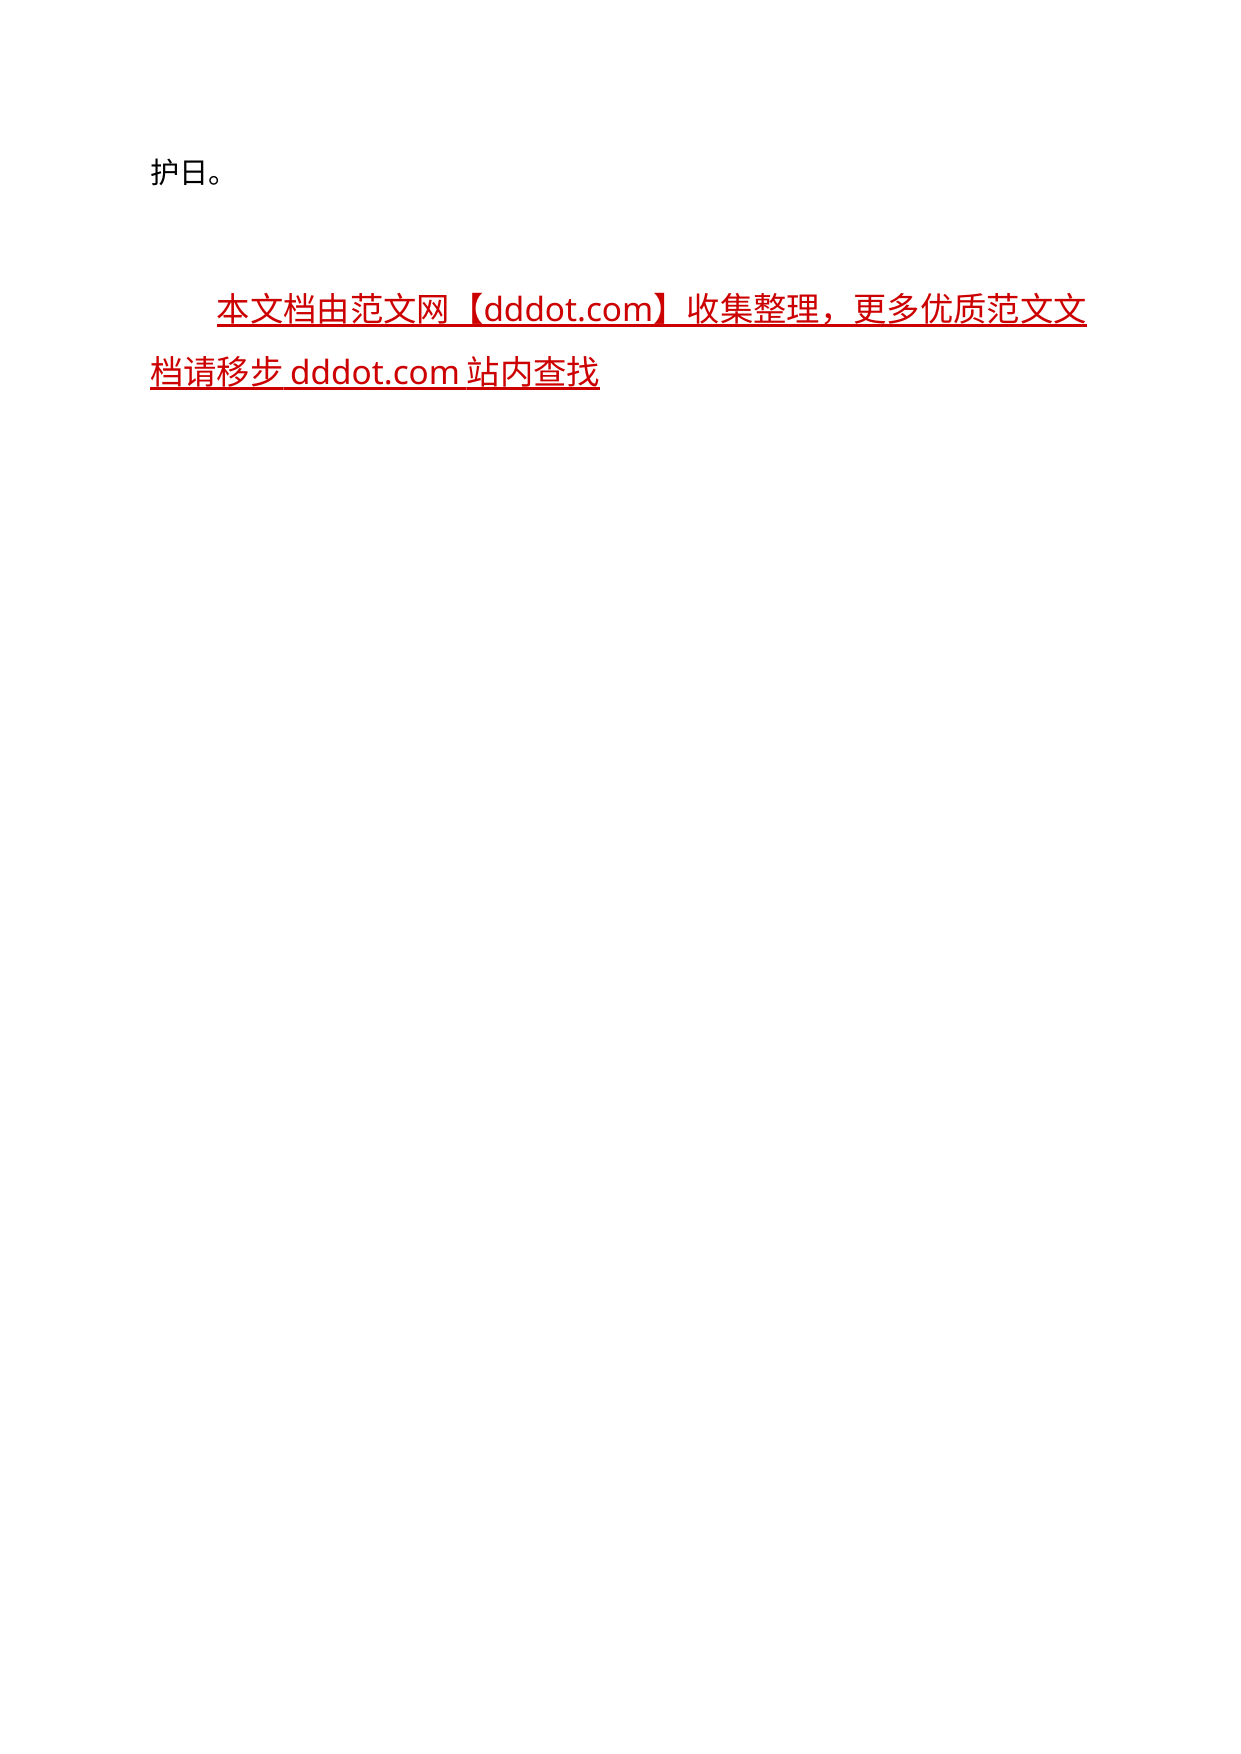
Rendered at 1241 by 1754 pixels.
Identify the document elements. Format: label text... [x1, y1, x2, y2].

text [150, 150, 1090, 192]
text 本文档由范文网【dddot.com】收集整理，更多优质范文文档请移步dddot.com站内查找 [150, 283, 1090, 394]
